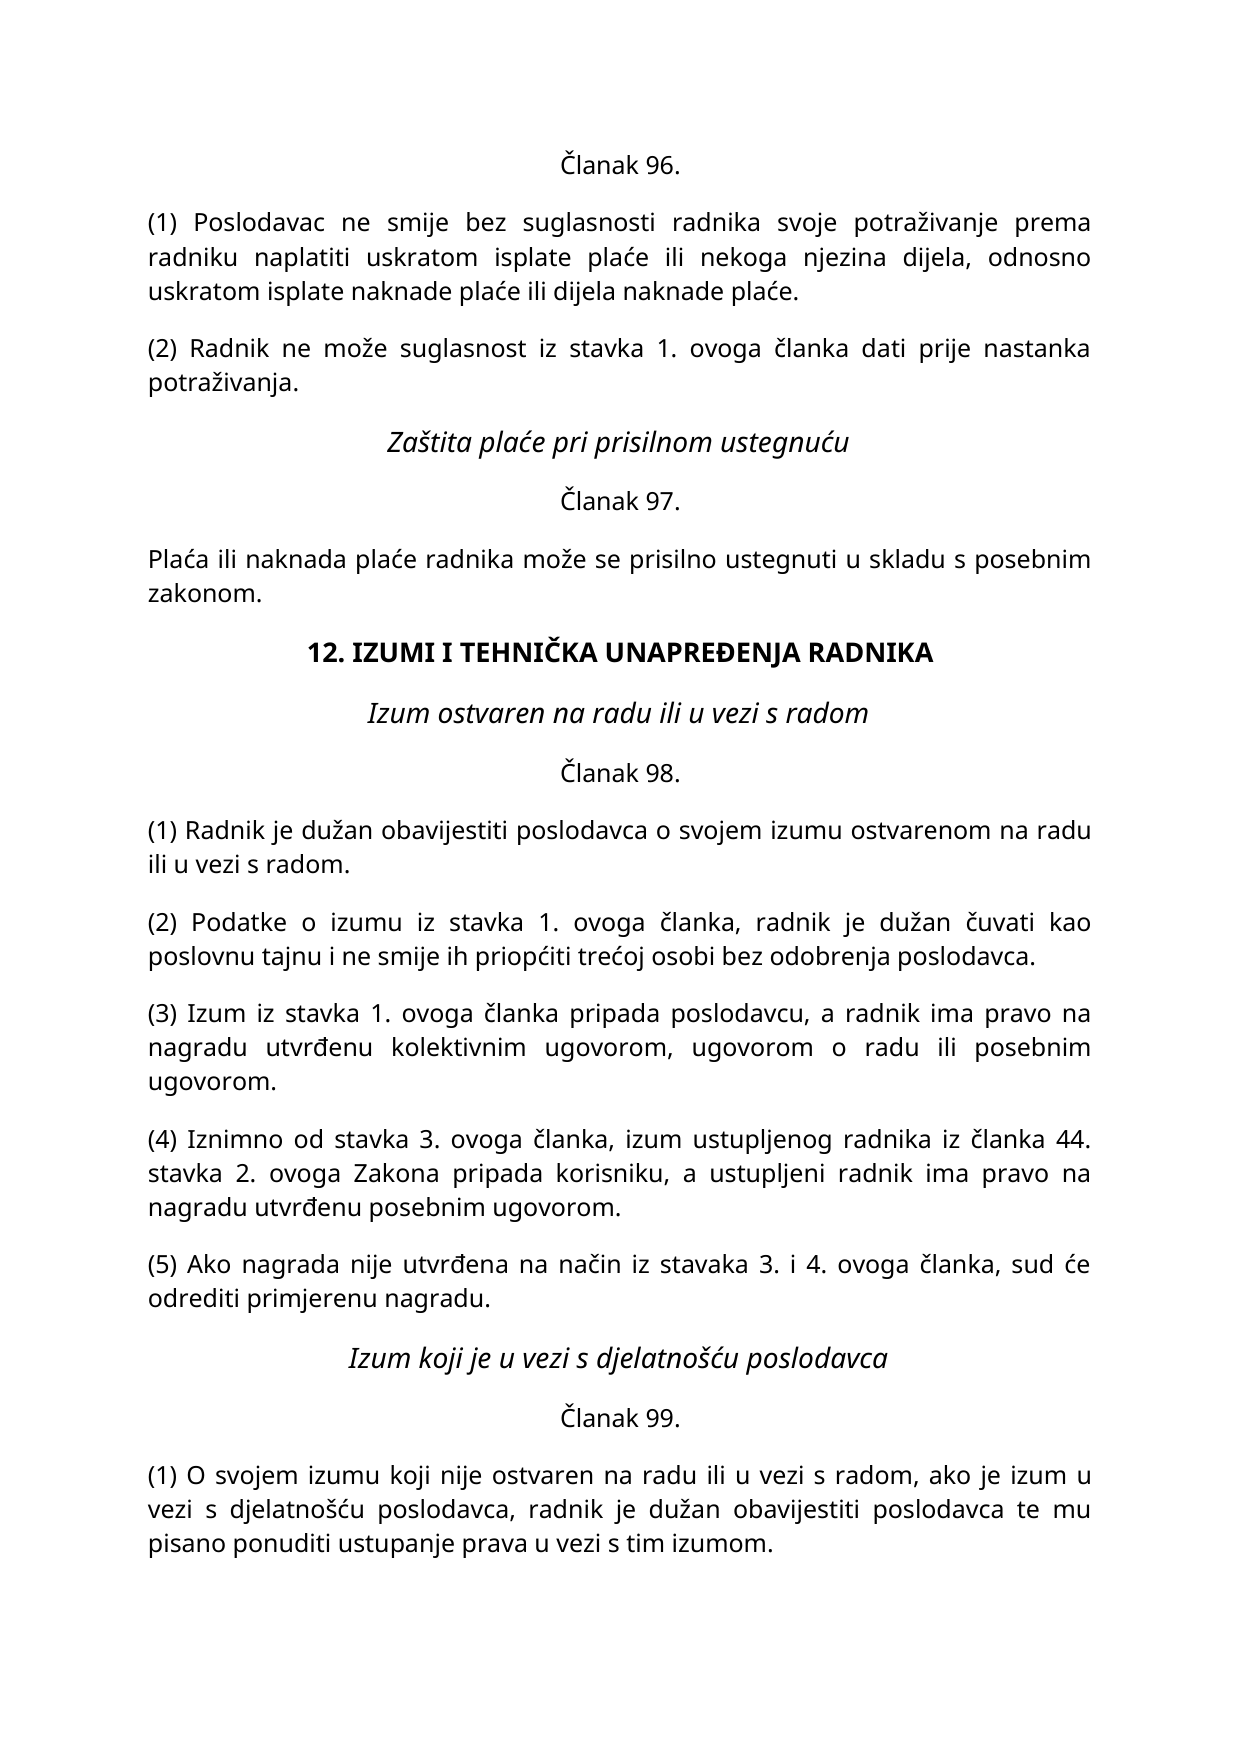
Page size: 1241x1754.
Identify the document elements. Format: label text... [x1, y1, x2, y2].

text Članak 96. [148, 148, 1093, 182]
text Članak 98. [148, 755, 1093, 789]
text (1) Radnik je dužan obavijestiti poslodavca o svojem izumu ostvarenom na radu ili u vezi s radom. [148, 813, 1093, 881]
text Zaštita plaće pri prisilnom ustegnuću [148, 422, 1093, 461]
text 12. IZUMI I TEHNIČKA UNAPREĐENJA RADNIKA [148, 633, 1093, 670]
text (5) Ako nagrada nije utvrđena na način iz stavaka 3. i 4. ovoga članka, sud će odrediti primjerenu nagradu. [148, 1247, 1093, 1315]
text (2) Podatke o izumu iz stavka 1. ovoga članka, radnik je dužan čuvati kao poslovnu tajnu i ne smije ih priopćiti trećoj osobi bez odobrenja poslodavca. [148, 904, 1093, 972]
text Članak 97. [148, 484, 1093, 518]
text Plaća ili naknada plaće radnika može se prisilno ustegnuti u skladu s posebnim zakonom. [148, 542, 1093, 610]
text Izum ostvaren na radu ili u vezi s radom [148, 693, 1093, 732]
text (2) Radnik ne može suglasnost iz stavka 1. ovoga članka dati prije nastanka potraživanja. [148, 331, 1093, 399]
text (3) Izum iz stavka 1. ovoga članka pripada poslodavcu, a radnik ima pravo na nagradu utvrđenu kolektivnim ugovorom, ugovorom o radu ili posebnim ugovorom. [148, 996, 1093, 1098]
text (4) Iznimno od stavka 3. ovoga članka, izum ustupljenog radnika iz članka 44. stavka 2. ovoga Zakona pripada korisniku, a ustupljeni radnik ima pravo na nagradu utvrđenu posebnim ugovorom. [148, 1121, 1093, 1224]
text (1) Poslodavac ne smije bez suglasnosti radnika svoje potraživanje prema radniku naplatiti uskratom isplate plaće ili nekoga njezina dijela, odnosno uskratom isplate naknade plaće ili dijela naknade plaće. [148, 205, 1093, 307]
text Članak 99. [148, 1400, 1093, 1434]
text (1) O svojem izumu koji nije ostvaren na radu ili u vezi s radom, ako je izum u vezi s djelatnošću poslodavca, radnik je dužan obavijestiti poslodavca te mu pisano ponuditi ustupanje prava u vezi s tim izumom. [148, 1458, 1093, 1560]
text Izum koji je u vezi s djelatnošću poslodavca [148, 1339, 1093, 1377]
